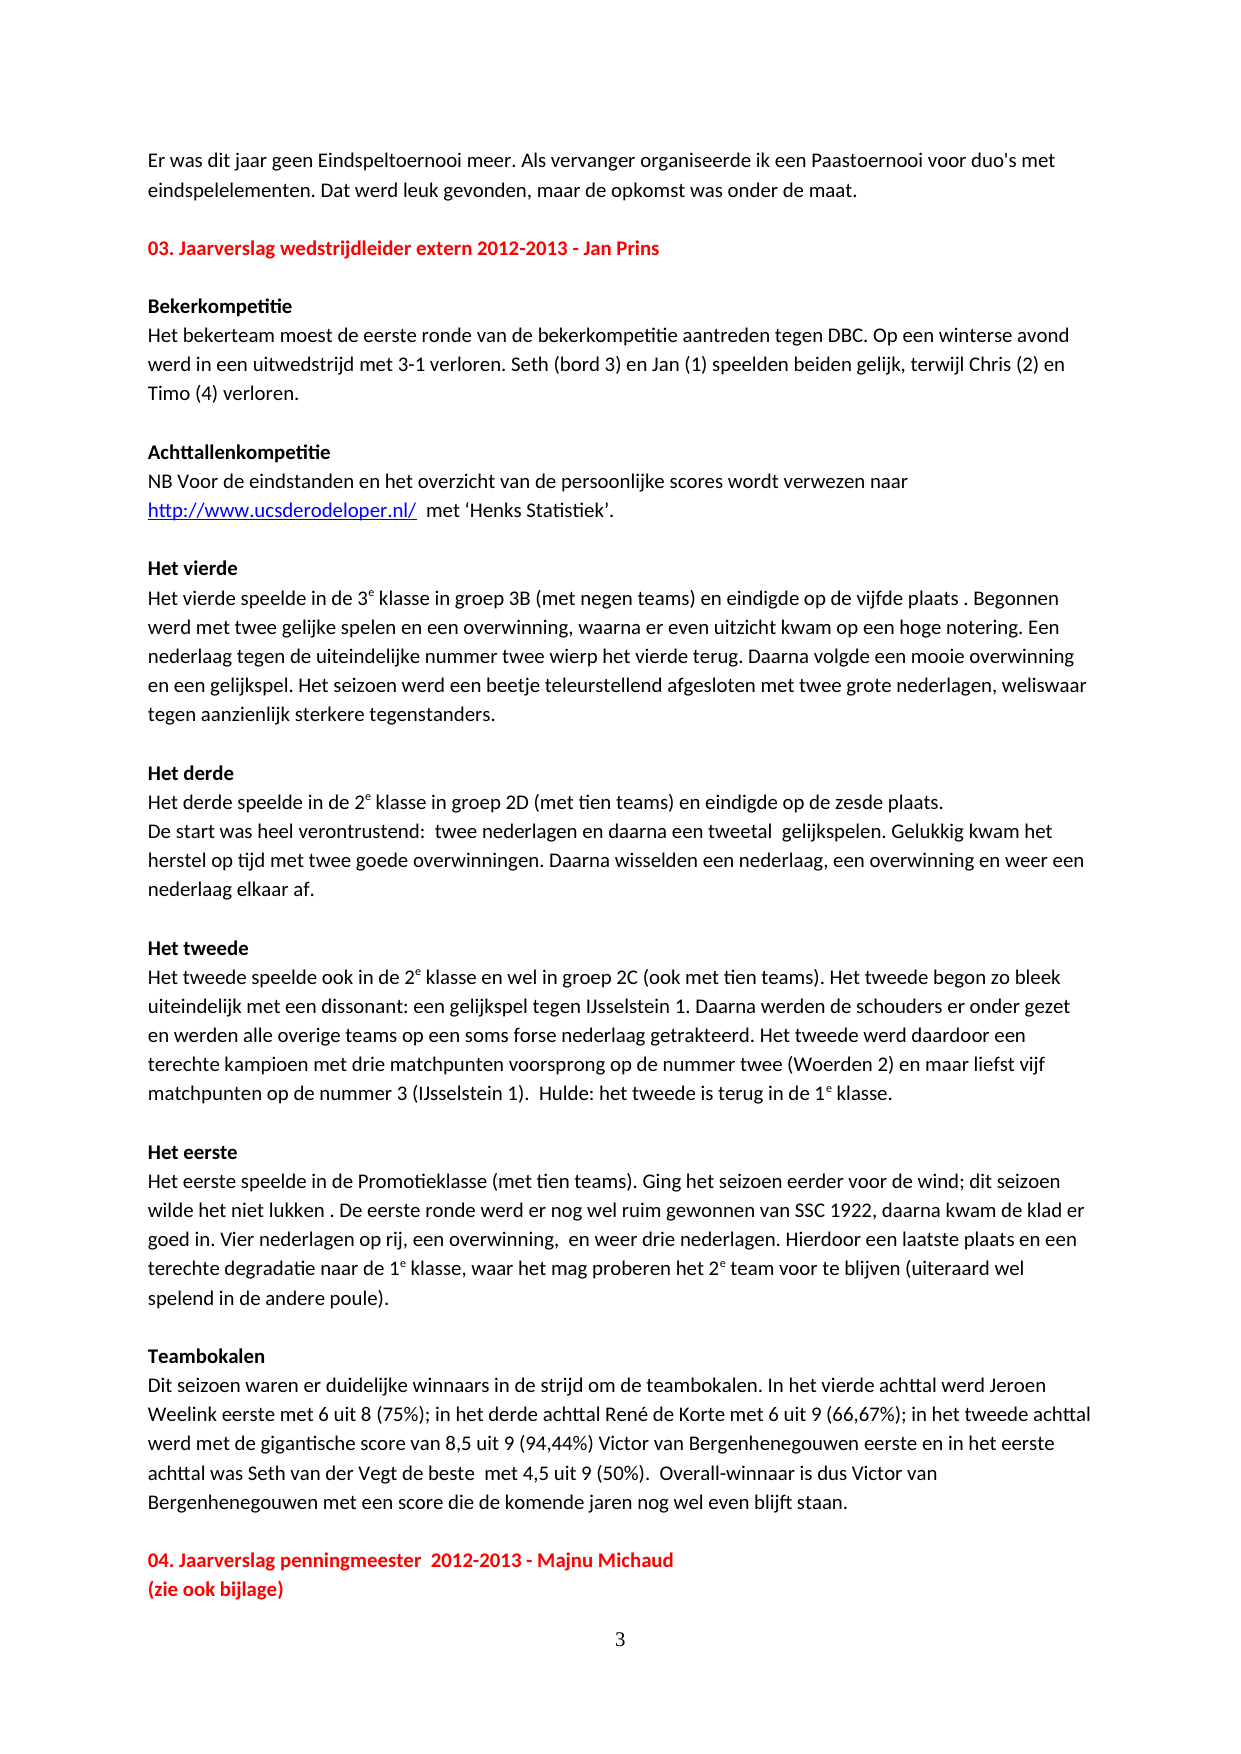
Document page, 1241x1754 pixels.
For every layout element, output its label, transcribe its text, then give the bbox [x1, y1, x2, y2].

text Bekerkompetitie [148, 293, 1093, 318]
text NB Voor de eindstanden en het overzicht van de persoonlijke scores wordt verwezen naar http://www.ucsderodeloper.nl/ met ‘Henks Statistiek’. [148, 468, 1093, 523]
text Het vierde speelde in de 3e klasse in groep 3B (met negen teams) en eindigde op de vijfde plaats . Begonnen werd met twee gelijke spelen en een overwinning, waarna er even uitzicht kwam op een hoge notering. Een nederlaag tegen de uiteindelijke nummer twee wierp het vierde terug. Daarna volgde een mooie overwinning en een gelijkspel. Het seizoen werd een beetje teleurstellend afgesloten met twee grote nederlagen, weliswaar tegen aanzienlijk sterkere tegenstanders. [148, 585, 1093, 727]
text Er was dit jaar geen Eindspeltoernooi meer. Als vervanger organiseerde ik een Paastoernooi voor duo's met eindspelelementen. Dat werd leuk gevonden, maar de opkomst was onder de maat. [148, 148, 1093, 202]
text Het vierde [148, 556, 1093, 581]
text 04. Jaarverslag penningmeester 2012-2013 - Majnu Michaud [148, 1547, 1093, 1572]
text Teambokalen [148, 1343, 1093, 1368]
text Het derde speelde in de 2e klasse in groep 2D (met tien teams) en eindigde op de zesde plaats. [148, 789, 1093, 814]
text Het eerste speelde in de Promotieklasse (met tien teams). Ging het seizoen eerder voor de wind; dit seizoen wilde het niet lukken . De eerste ronde werd er nog wel ruim gewonnen van SSC 1922, daarna kwam de klad er goed in. Vier nederlagen op rij, een overwinning, en weer drie nederlagen. Hierdoor een laatste plaats en een terechte degradatie naar de 1e klasse, waar het mag proberen het 2e team voor te blijven (uiteraard wel spelend in de andere poule). [148, 1168, 1093, 1310]
text Het eerste [148, 1139, 1093, 1164]
text Het tweede speelde ook in de 2e klasse en wel in groep 2C (ook met tien teams). Het tweede begon zo bleek uiteindelijk met een dissonant: een gelijkspel tegen IJsselstein 1. Daarna werden de schouders er onder gezet en werden alle overige teams op een soms forse nederlaag getrakteerd. Het tweede werd daardoor een terechte kampioen met drie matchpunten voorsprong op de nummer twee (Woerden 2) en maar liefst vijf matchpunten op de nummer 3 (IJsselstein 1). Hulde: het tweede is terug in de 1e klasse. [148, 964, 1093, 1106]
text Achttallenkompetitie [148, 439, 1093, 464]
text Het bekerteam moest de eerste ronde van de bekerkompetitie aantreden tegen DBC. Op een winterse avond werd in een uitwedstrijd met 3-1 verloren. Seth (bord 3) en Jan (1) speelden beiden gelijk, terwijl Chris (2) en Timo (4) verloren. [148, 322, 1093, 406]
text Dit seizoen waren er duidelijke winnaars in de strijd om de teambokalen. In het vierde achttal werd Jeroen Weelink eerste met 6 uit 8 (75%); in het derde achttal René de Korte met 6 uit 9 (66,67%); in het tweede achttal werd met de gigantische score van 8,5 uit 9 (94,44%) Victor van Bergenhenegouwen eerste en in het eerste achttal was Seth van der Vegt de beste met 4,5 uit 9 (50%). Overall-winnaar is dus Victor van Bergenhenegouwen met een score die de komende jaren nog wel even blijft staan. [148, 1372, 1093, 1514]
text Het derde [148, 760, 1093, 785]
text (zie ook bijlage) [148, 1576, 1093, 1601]
text De start was heel verontrustend: twee nederlagen en daarna een tweetal gelijkspelen. Gelukkig kwam het herstel op tijd met twee goede overwinningen. Daarna wisselden een nederlaag, een overwinning en weer een nederlaag elkaar af. [148, 818, 1093, 902]
text Het tweede [148, 935, 1093, 960]
text 03. Jaarverslag wedstrijdleider extern 2012-2013 - Jan Prins [148, 235, 1093, 260]
